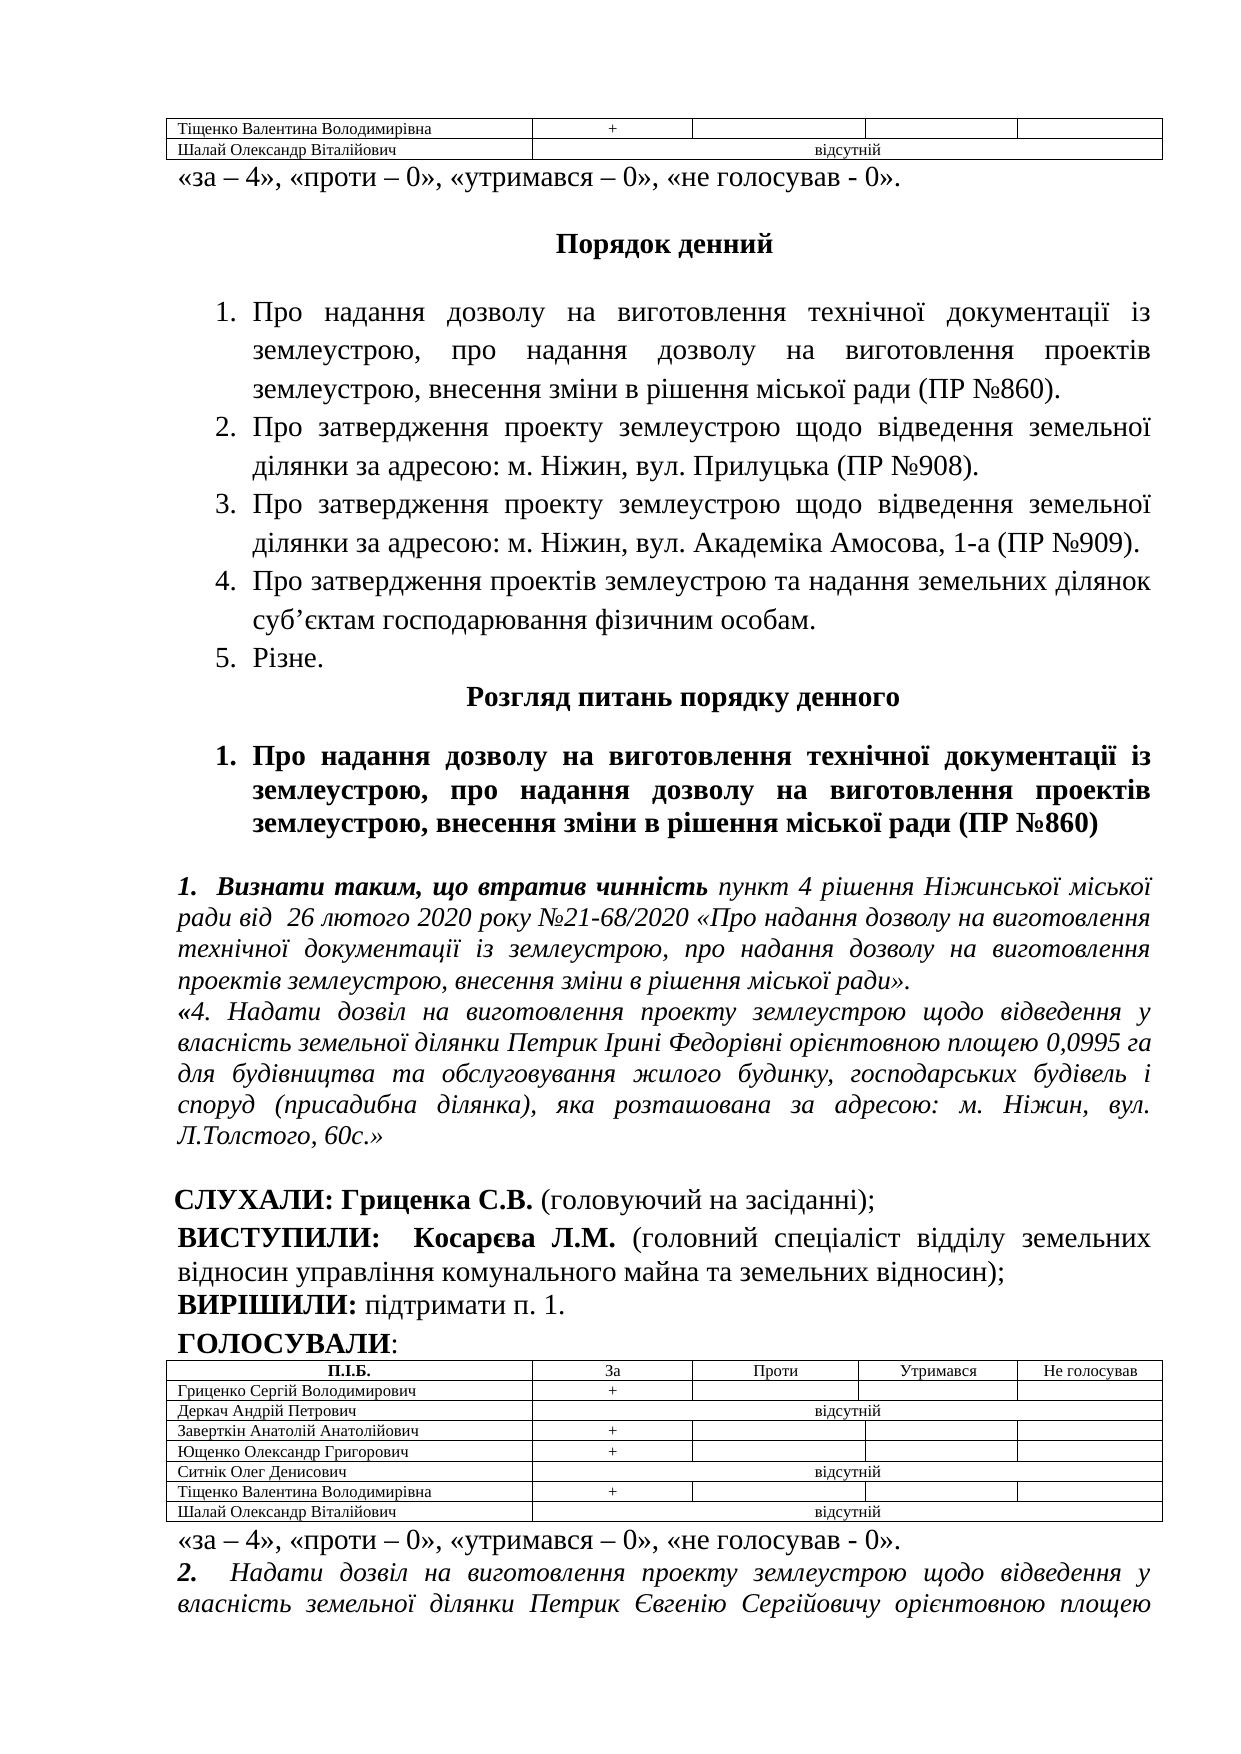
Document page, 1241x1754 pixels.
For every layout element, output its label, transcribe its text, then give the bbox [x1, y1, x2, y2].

list Про надання дозволу на виготовлення технічної документації із землеустрою, про надання дозволу на виготовлення проектів землеустрою, внесення зміни в рішення міської ради (ПР №860) [215, 738, 1152, 839]
table_cell [1018, 119, 1162, 138]
table_cell [1018, 1421, 1162, 1440]
table_header Утримався [859, 1361, 1017, 1380]
table_cell [859, 1381, 1017, 1400]
list Різне. [215, 641, 1152, 674]
table_cell + [533, 1441, 692, 1461]
table_cell [866, 1421, 1017, 1440]
table_cell Деркач Андрій Петрович [167, 1401, 532, 1420]
list Про затвердження проектів землеустрою та надання земельних ділянок суб’єктам господарювання фізичним особам. [215, 563, 1152, 636]
text «за – 4», «проти – 0», «утримався – 0», «не голосував - 0». [177, 1522, 1152, 1556]
table_cell [693, 1381, 858, 1400]
list Про затвердження проекту землеустрою щодо відведення земельної ділянки за адресою: м. Ніжин, вул. Академіка Амосова, 1-а (ПР №909). [215, 486, 1152, 558]
table_header П.І.Б. [167, 1361, 532, 1380]
table_cell [693, 1441, 865, 1461]
table_cell [1018, 1441, 1162, 1461]
table_cell Заверткін Анатолій Анатолійович [167, 1421, 532, 1440]
table_cell [693, 1421, 865, 1440]
table_cell [1018, 1381, 1162, 1400]
text СЛУХАЛИ: Гриценка С.В. (головуючий на засіданні); [140, 1182, 1143, 1215]
table_cell [866, 1441, 1017, 1461]
text ГОЛОСУВАЛИ: [177, 1326, 1152, 1359]
text «4. Надати дозвіл на виготовлення проекту землеустрою щодо відведення у власність земельної ділянки Петрик Ірині Федорівні орієнтовною площею 0,0995 га для будівництва та обслуговування жилого будинку, господарських будівель і споруд (присадибна ділянка), яка розташована за адресою: м. Ніжин, вул. Л.Толстого, 60с.» [177, 995, 1152, 1151]
text «за – 4», «проти – 0», «утримався – 0», «не голосував - 0». [177, 160, 1152, 193]
text Порядок денний [177, 227, 1152, 260]
table_cell Шалай Олександр Віталійович [167, 1502, 532, 1521]
table_cell [866, 119, 1017, 138]
table_cell Тіщенко Валентина Володимирівна [167, 119, 532, 138]
text Розгляд питань порядку денного [215, 679, 1152, 713]
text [177, 1556, 1152, 1618]
table_cell відсутній [533, 1502, 1162, 1521]
table_cell Ситнік Олег Денисович [167, 1462, 532, 1481]
text 1. Визнати таким, що втратив чинність пункт 4 рішення Ніжинської міської ради від 26 лютого 2020 року №21-68/2020 «Про надання дозволу на виготовлення технічної документації із землеустрою, про надання дозволу на виготовлення проектів землеустрою, внесення зміни в рішення міської ради». [177, 870, 1152, 995]
text ВИРІШИЛИ: підтримати п. 1. [177, 1287, 1152, 1321]
table_cell [866, 1482, 1017, 1501]
list Про затвердження проекту землеустрою щодо відведення земельної ділянки за адресою: м. Ніжин, вул. Прилуцька (ПР №908). [215, 409, 1152, 481]
table_cell + [533, 1482, 692, 1501]
table_cell Гриценко Сергій Володимирович [167, 1381, 532, 1400]
table_cell + [533, 1421, 692, 1440]
table_header Не голосував [1018, 1361, 1162, 1380]
table_cell відсутній [533, 1462, 1162, 1481]
table_cell Ющенко Олександр Григорович [167, 1441, 532, 1461]
table_cell + [533, 1381, 692, 1400]
list Про надання дозволу на виготовлення технічної документації із землеустрою, про надання дозволу на виготовлення проектів землеустрою, внесення зміни в рішення міської ради (ПР №860). [215, 294, 1152, 404]
table_cell [693, 119, 865, 138]
table_cell Шалай Олександр Віталійович [167, 139, 532, 158]
table_cell відсутній [533, 1401, 1162, 1420]
table_header За [533, 1361, 692, 1380]
table_cell відсутній [533, 139, 1162, 158]
table_cell [693, 1482, 865, 1501]
text ВИСТУПИЛИ: Косарєва Л.М. (головний спеціаліст відділу земельних відносин управління комунального майна та земельних відносин); [177, 1220, 1152, 1287]
table_cell Тіщенко Валентина Володимирівна [167, 1482, 532, 1501]
table_cell + [533, 119, 692, 138]
table_header Проти [693, 1361, 858, 1380]
table_cell [1018, 1482, 1162, 1501]
